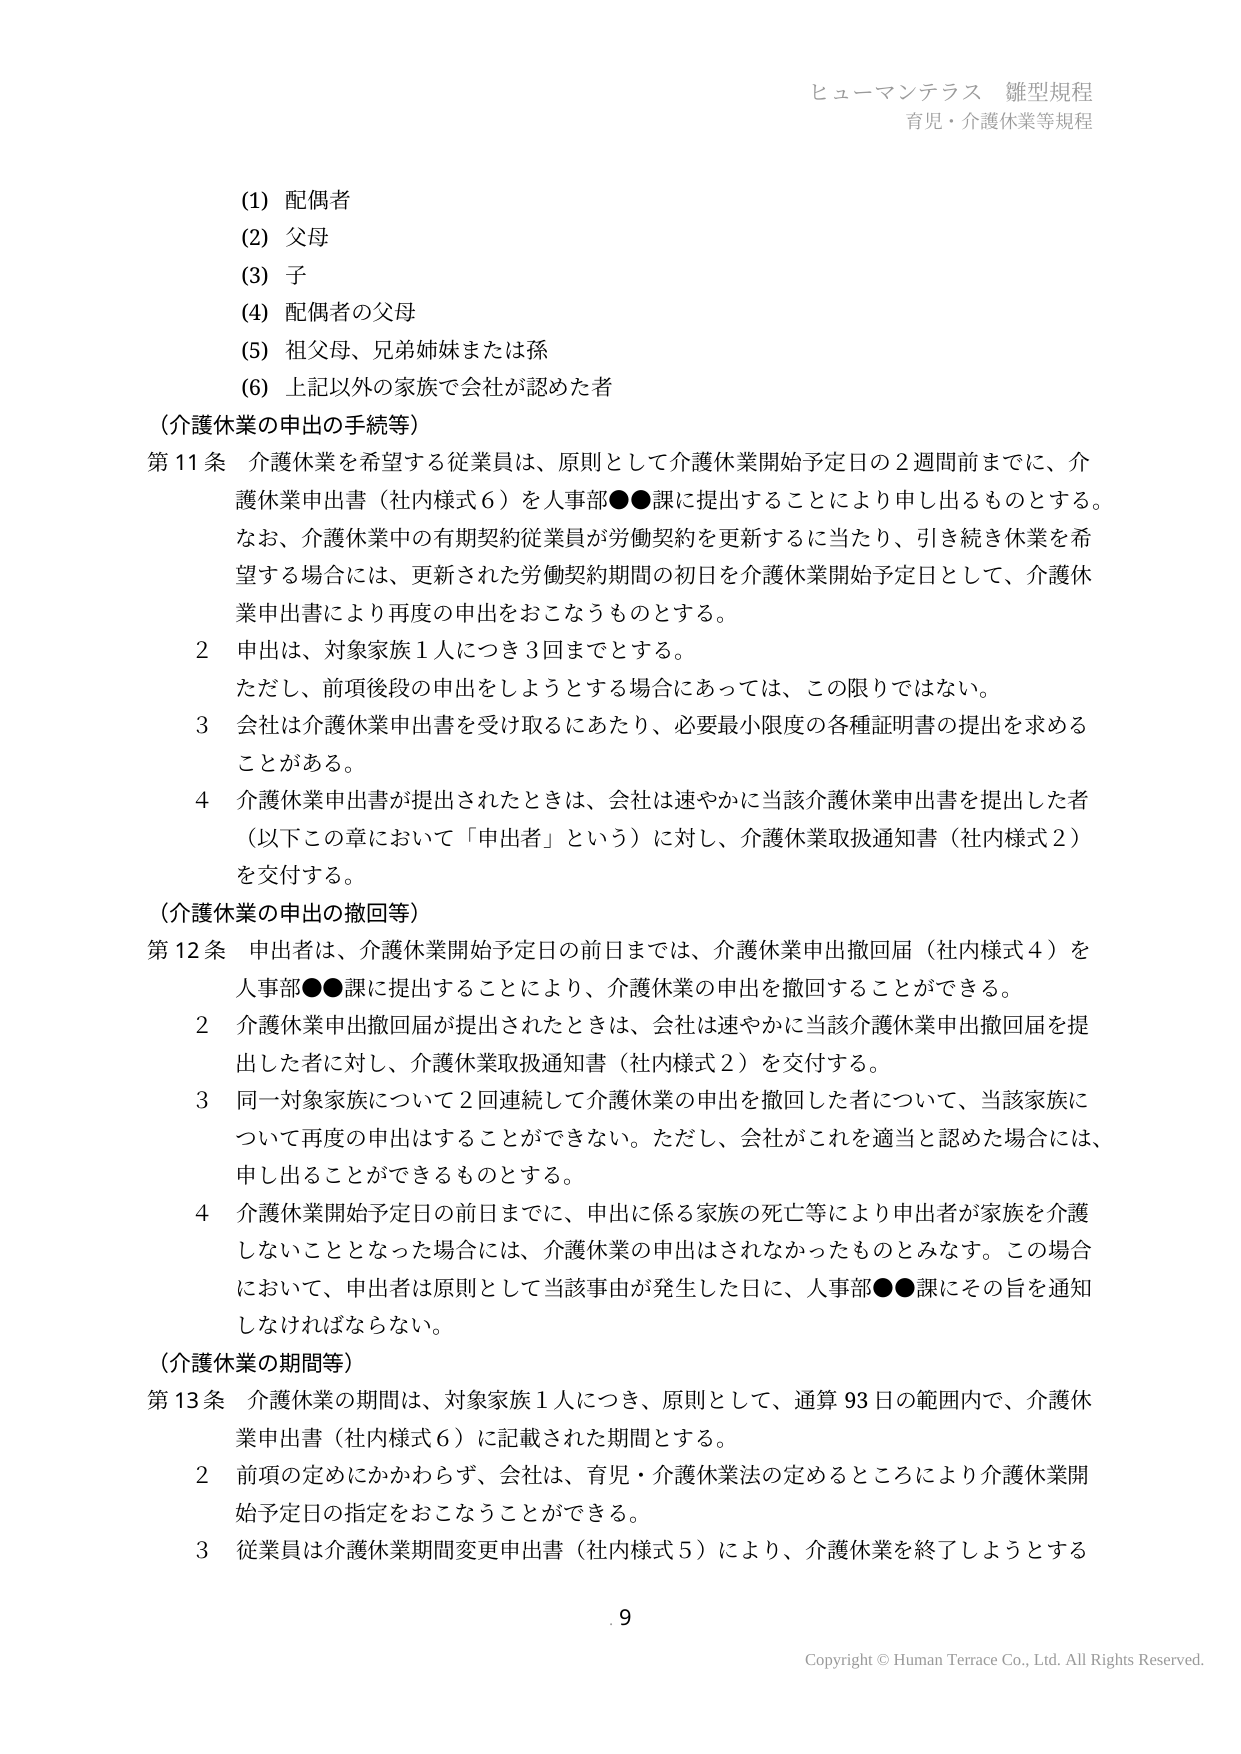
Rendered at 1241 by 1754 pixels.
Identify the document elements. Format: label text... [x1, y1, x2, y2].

list 配偶者の父母 [241, 290, 1092, 327]
list 介護休業申出撤回届が提出されたときは、会社は速やかに当該介護休業申出撤回届を提出した者に対し、介護休業取扱通知書（社内様式２）を交付する。 [191, 1002, 1092, 1077]
list 会社は介護休業申出書を受け取るにあたり、必要最小限度の各種証明書の提出を求めることがある。 [191, 702, 1092, 777]
list 上記以外の家族で会社が認めた者 [241, 365, 1092, 402]
list 前項の定めにかかわらず、会社は、育児・介護休業法の定めるところにより介護休業開始予定日の指定をおこなうことができる。 [191, 1452, 1092, 1527]
list 申出は、対象家族１人につき３回までとする。 [191, 627, 1092, 665]
text 第条 申出者は、介護休業開始予定日の前日までは、介護休業申出撤回届（社内様式４）を人事部●●課に提出することにより、介護休業の申出を撤回することができる。 [148, 927, 1092, 1002]
text ただし、前項後段の申出をしようとする場合にあっては、この限りではない。 [191, 665, 1092, 702]
list 子 [241, 252, 1092, 290]
text 第条 介護休業の期間は、対象家族１人につき、原則として、通算93日の範囲内で、介護休業申出書（社内様式６）に記載された期間とする。 [148, 1377, 1092, 1452]
list 祖父母、兄弟姉妹または孫 [241, 327, 1092, 365]
text （介護休業の期間等） [148, 1340, 1092, 1377]
list 同一対象家族について２回連続して介護休業の申出を撤回した者について、当該家族について再度の申出はすることができない。ただし、会社がこれを適当と認めた場合には、申し出ることができるものとする。 [191, 1077, 1092, 1190]
text （介護休業の申出の手続等） [148, 402, 1092, 440]
list 配偶者 [241, 177, 1092, 215]
text 第条 介護休業を希望する従業員は、原則として介護休業開始予定日の２週間前までに、介護休業申出書（社内様式６）を人事部●●課に提出することにより申し出るものとする。なお、介護休業中の有期契約従業員が労働契約を更新するに当たり、引き続き休業を希望する場合には、更新された労働契約期間の初日を介護休業開始予定日として、介護休業申出書により再度の申出をおこなうものとする。 [148, 440, 1092, 627]
text （介護休業の申出の撤回等） [148, 890, 1092, 927]
list 介護休業開始予定日の前日までに、申出に係る家族の死亡等により申出者が家族を介護しないこととなった場合には、介護休業の申出はされなかったものとみなす。この場合において、申出者は原則として当該事由が発生した日に、人事部●●課にその旨を通知しなければならない。 [191, 1190, 1092, 1340]
list 介護休業申出書が提出されたときは、会社は速やかに当該介護休業申出書を提出した者（以下この章において「申出者」という）に対し、介護休業取扱通知書（社内様式２）を交付する。 [191, 777, 1092, 890]
list 父母 [241, 215, 1092, 252]
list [191, 1527, 1092, 1565]
